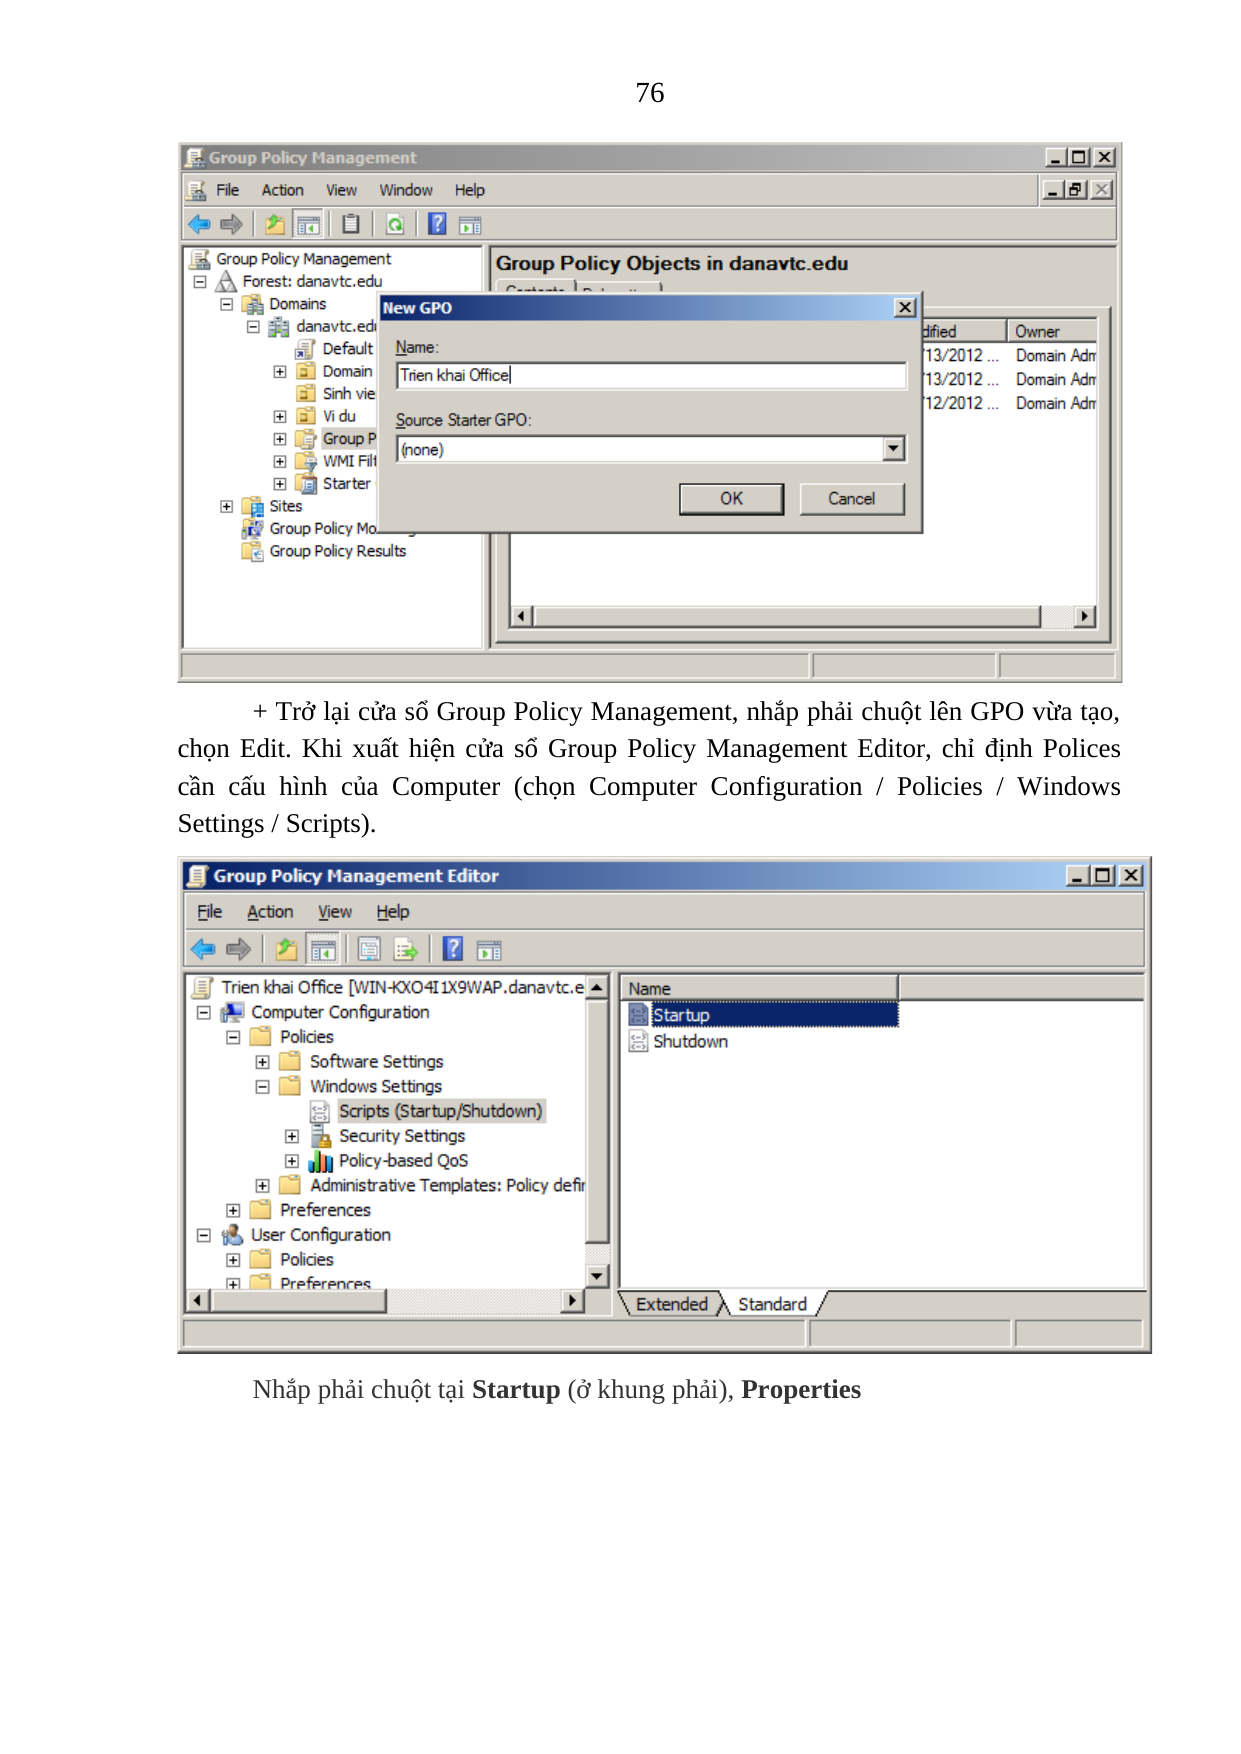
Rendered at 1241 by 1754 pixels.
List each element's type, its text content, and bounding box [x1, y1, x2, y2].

text Nhắp phải chuột tại Startup (ở khung phải), Properties [177, 1373, 1122, 1404]
text + Trở lại cửa sổ Group Policy Management, nhắp phải chuột lên GPO vừa tạo, chọn Edit. Khi xuất hiện cửa sổ Group Policy Management Editor, chỉ định Polices cần cấu hình của Computer (chọn Computer Configuration / Policies / Windows Settings / Scripts). [177, 695, 1122, 838]
picture [177, 142, 1123, 683]
picture [177, 856, 1153, 1354]
